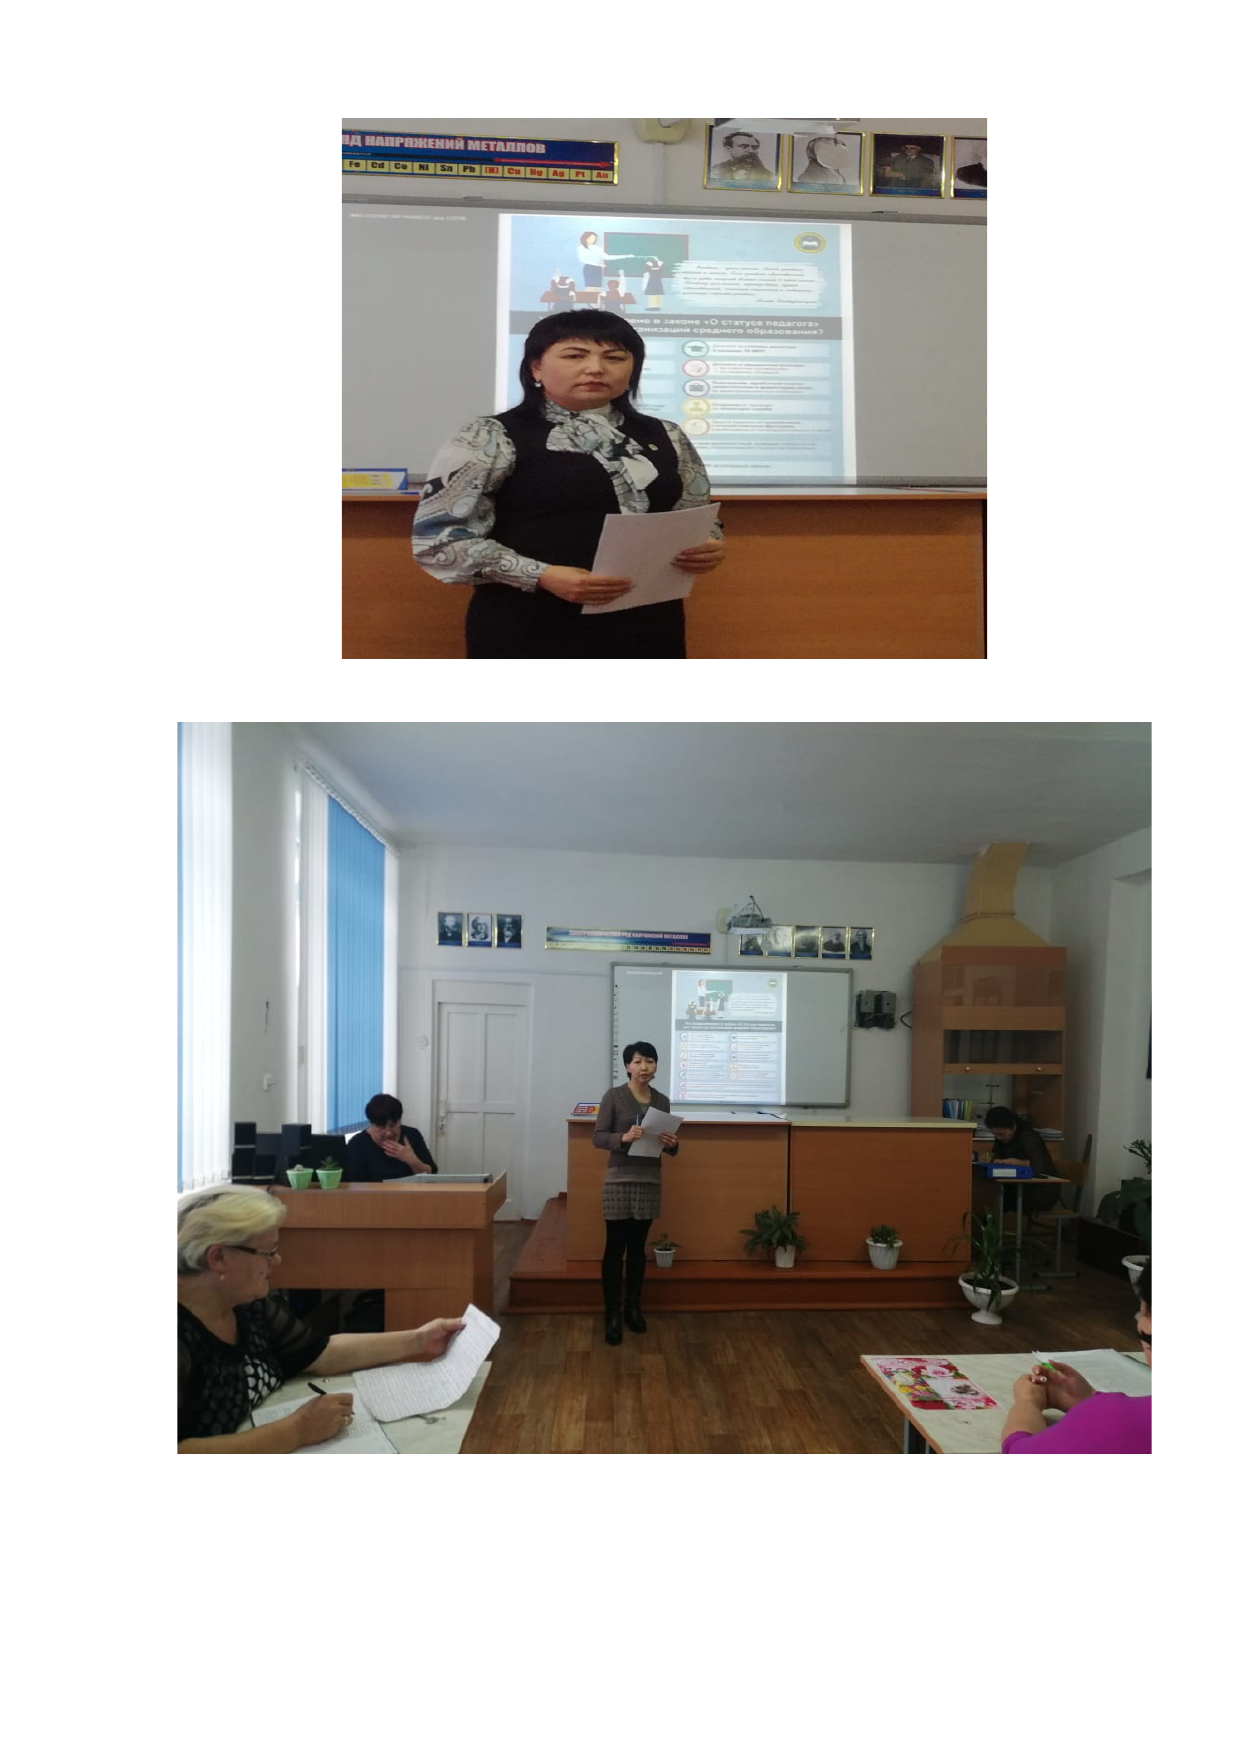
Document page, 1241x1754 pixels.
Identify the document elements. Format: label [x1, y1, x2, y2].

picture [177, 722, 1152, 1454]
picture [341, 118, 988, 659]
